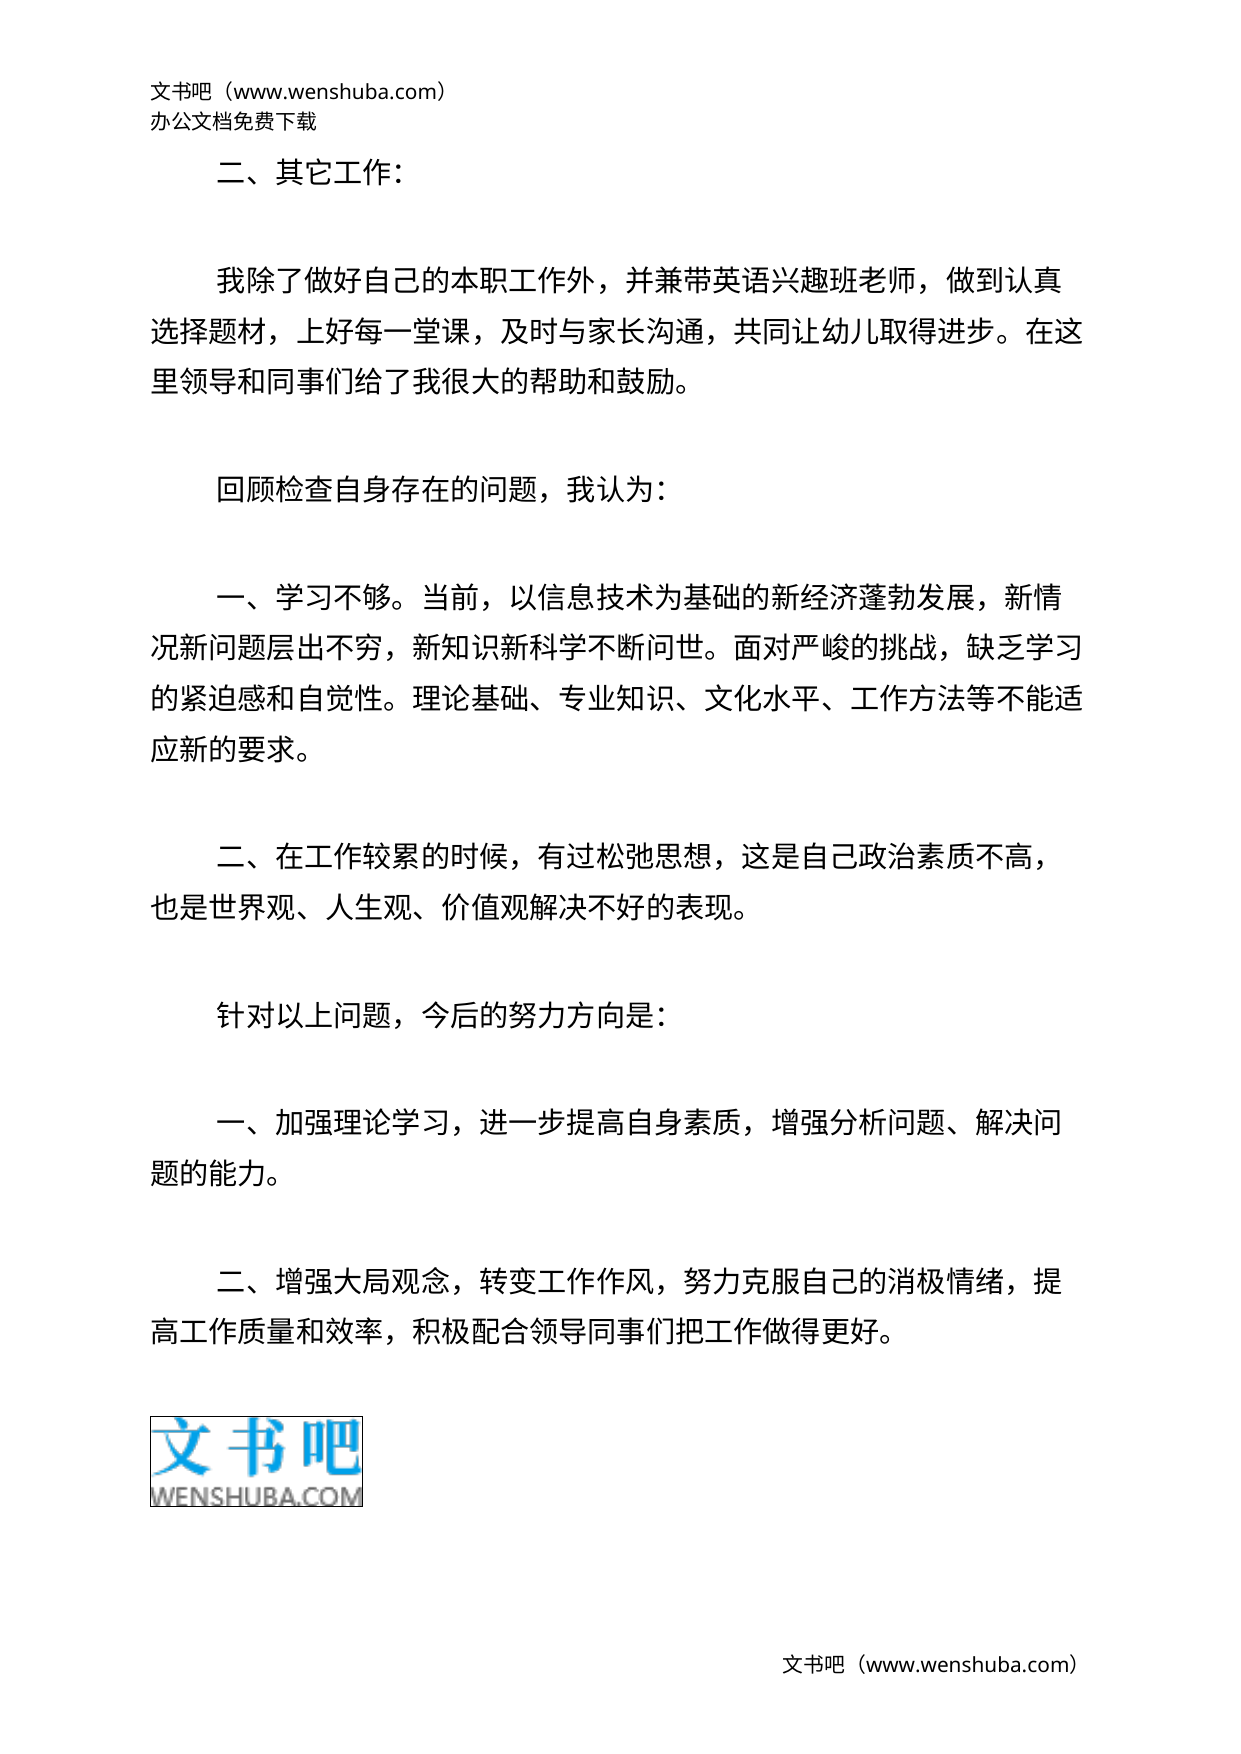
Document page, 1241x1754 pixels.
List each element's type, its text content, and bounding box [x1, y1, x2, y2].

picture [151, 1417, 362, 1506]
text 二、增强大局观念，转变工作作风，努力克服自己的消极情绪，提高工作质量和效率，积极配合领导同事们把工作做得更好。 [150, 1258, 1090, 1351]
text 一、学习不够。当前，以信息技术为基础的新经济蓬勃发展，新情况新问题层出不穷，新知识新科学不断问世。面对严峻的挑战，缺乏学习的紧迫感和自觉性。理论基础、专业知识、文化水平、工作方法等不能适应新的要求。 [150, 574, 1090, 769]
text 二、在工作较累的时候，有过松弛思想，这是自己政治素质不高，也是世界观、人生观、价值观解决不好的表现。 [150, 834, 1090, 927]
text 一、加强理论学习，进一步提高自身素质，增强分析问题、解决问题的能力。 [150, 1100, 1090, 1193]
text 我除了做好自己的本职工作外，并兼带英语兴趣班老师，做到认真选择题材，上好每一堂课，及时与家长沟通，共同让幼儿取得进步。在这里领导和同事们给了我很大的帮助和鼓励。 [150, 258, 1090, 401]
text 回顾检查自身存在的问题，我认为： [150, 467, 1090, 509]
text 二、其它工作： [150, 150, 1090, 192]
text 针对以上问题，今后的努力方向是： [150, 992, 1090, 1035]
